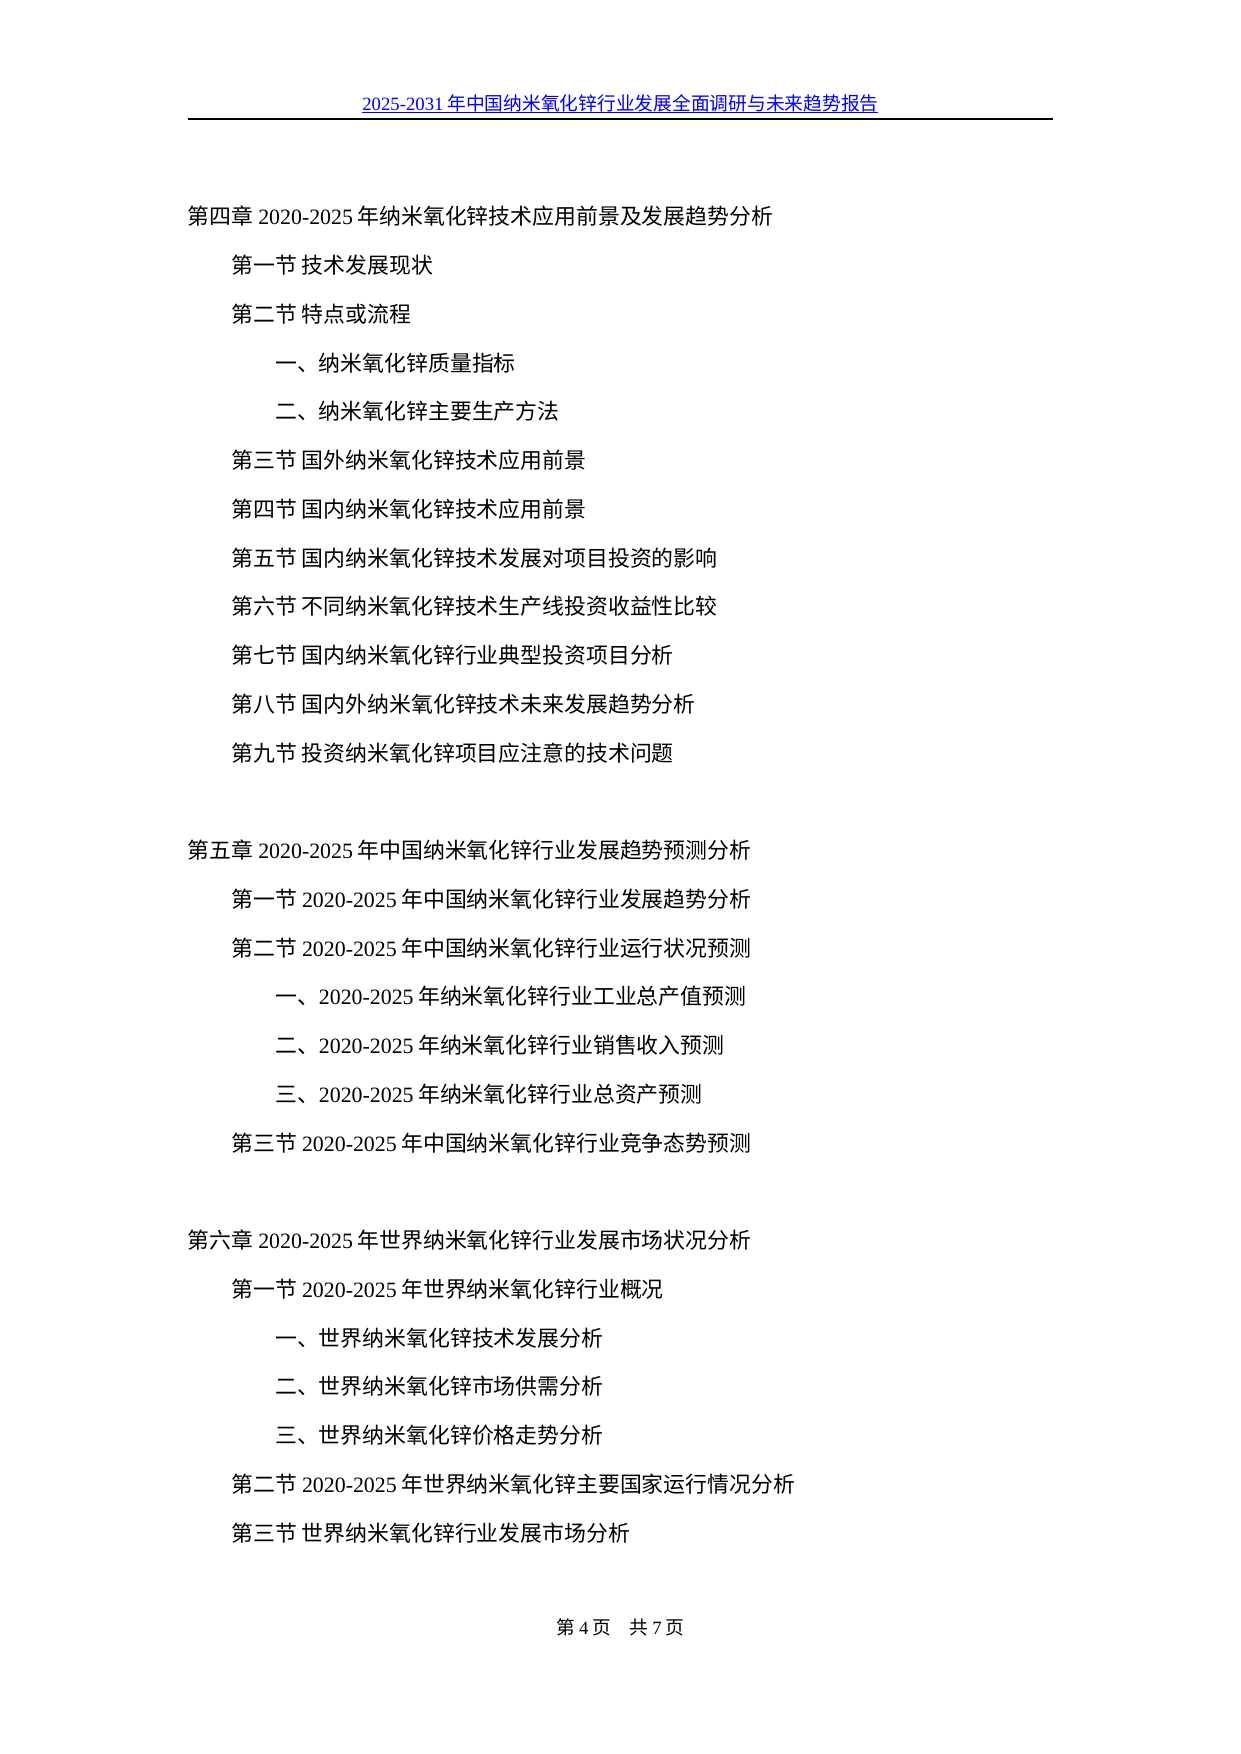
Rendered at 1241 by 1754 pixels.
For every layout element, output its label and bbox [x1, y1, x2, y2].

text [187, 150, 1053, 1548]
